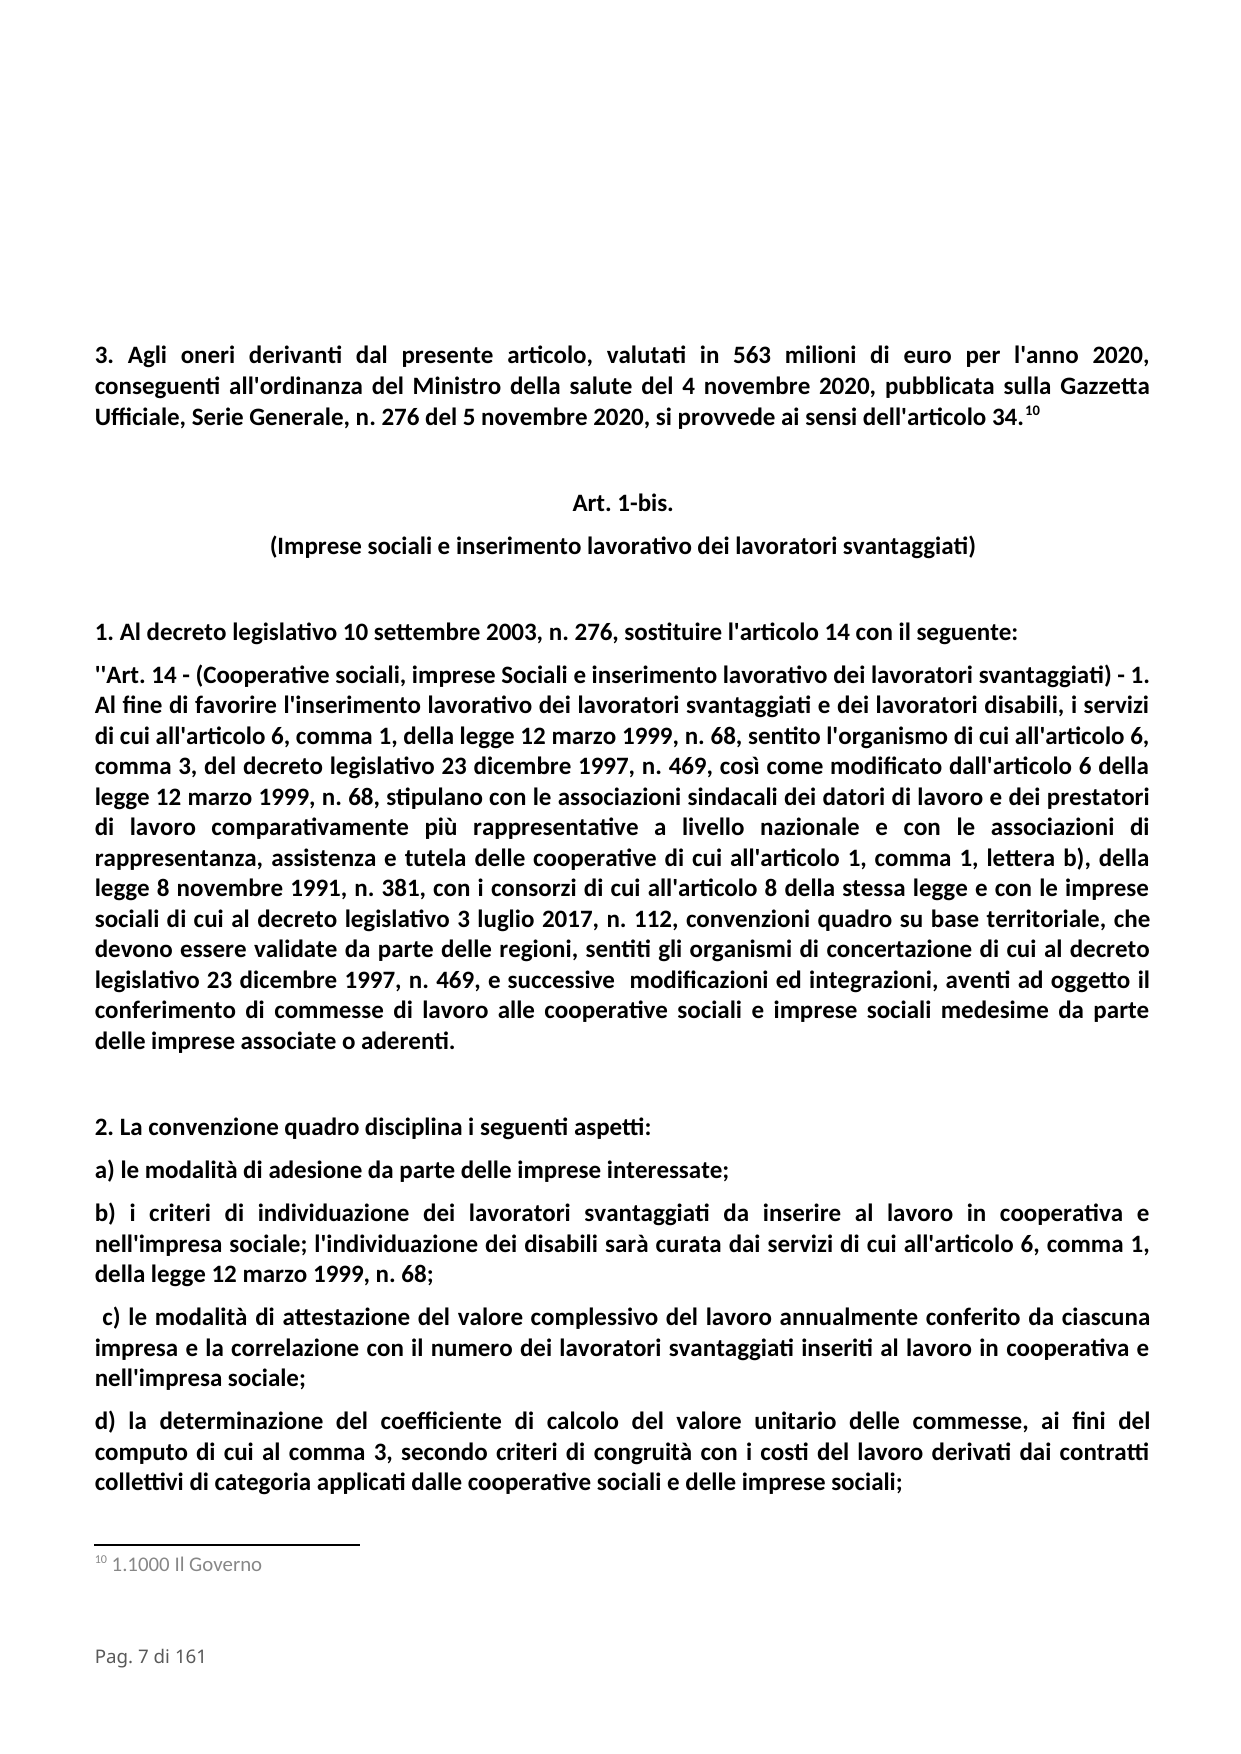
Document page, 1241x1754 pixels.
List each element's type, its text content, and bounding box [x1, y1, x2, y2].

text (Imprese sociali e inserimento lavorativo dei lavoratori svantaggiati) [94, 530, 1152, 560]
text ''Art. 14 - (Cooperative sociali, imprese Sociali e inserimento lavorativo dei lavoratori svantaggiati) - 1. Al fine di favorire l'inserimento lavorativo dei lavoratori svantaggiati e dei lavoratori disabili, i servizi di cui all'articolo 6, comma 1, della legge 12 marzo 1999, n. 68, sentito l'organismo di cui all'articolo 6, comma 3, del decreto legislativo 23 dicembre 1997, n. 469, così come modificato dall'articolo 6 della legge 12 marzo 1999, n. 68, stipulano con le associazioni sindacali dei datori di lavoro e dei prestatori di lavoro comparativamente più rappresentative a livello nazionale e con le associazioni di rappresentanza, assistenza e tutela delle cooperative di cui all'articolo 1, comma 1, lettera b), della legge 8 novembre 1991, n. 381, con i consorzi di cui all'articolo 8 della stessa legge e con le imprese sociali di cui al decreto legislativo 3 luglio 2017, n. 112, convenzioni quadro su base territoriale, che devono essere validate da parte delle regioni, sentiti gli organismi di concertazione di cui al decreto legislativo 23 dicembre 1997, n. 469, e successive modificazioni ed integrazioni, aventi ad oggetto il conferimento di commesse di lavoro alle cooperative sociali e imprese sociali medesime da parte delle imprese associate o aderenti. [94, 659, 1152, 1056]
text 3. Agli oneri derivanti dal presente articolo, valutati in 563 milioni di euro per l'anno 2020, conseguenti all'ordinanza del Ministro della salute del 4 novembre 2020, pubblicata sulla Gazzetta Ufficiale, Serie Generale, n. 276 del 5 novembre 2020, si provvede ai sensi dell'articolo 34. [94, 340, 1152, 431]
text c) le modalità di attestazione del valore complessivo del lavoro annualmente conferito da ciascuna impresa e la correlazione con il numero dei lavoratori svantaggiati inseriti al lavoro in cooperativa e nell'impresa sociale; [94, 1301, 1152, 1393]
text b) i criteri di individuazione dei lavoratori svantaggiati da inserire al lavoro in cooperativa e nell'impresa sociale; l'individuazione dei disabili sarà curata dai servizi di cui all'articolo 6, comma 1, della legge 12 marzo 1999, n. 68; [94, 1197, 1152, 1289]
text a) le modalità di adesione da parte delle imprese interessate; [94, 1154, 1152, 1185]
text 2. La convenzione quadro disciplina i seguenti aspetti: [94, 1111, 1152, 1142]
text d) la determinazione del coefficiente di calcolo del valore unitario delle commesse, ai fini del computo di cui al comma 3, secondo criteri di congruità con i costi del lavoro derivati dai contratti collettivi di categoria applicati dalle cooperative sociali e delle imprese sociali; [94, 1405, 1152, 1497]
text 1. Al decreto legislativo 10 settembre 2003, n. 276, sostituire l'articolo 14 con il seguente: [94, 616, 1152, 646]
text Art. 1-bis. [94, 487, 1152, 517]
